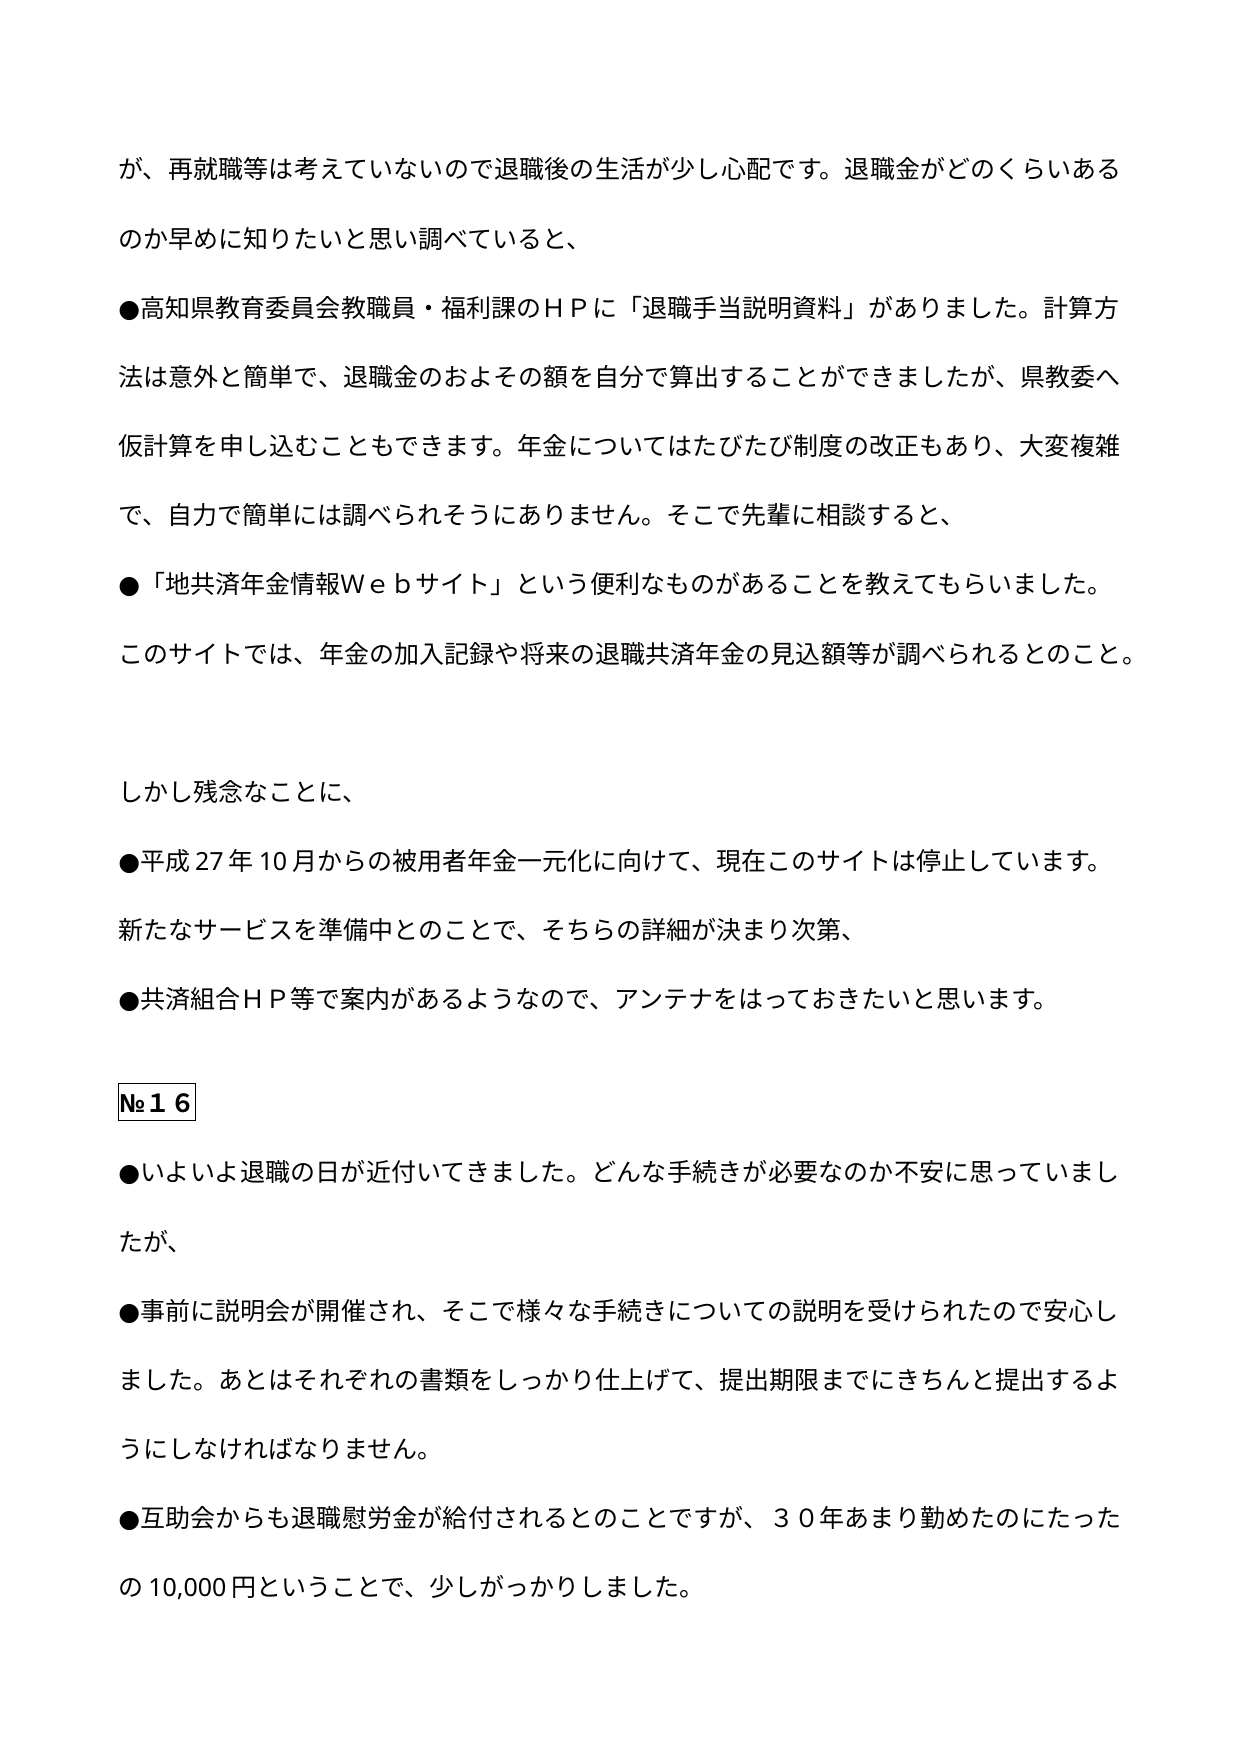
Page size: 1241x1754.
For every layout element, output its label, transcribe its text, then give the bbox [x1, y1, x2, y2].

text ●平成27年10月からの被用者年金一元化に向けて、現在このサイトは停止しています。 [118, 825, 1122, 894]
text ●「地共済年金情報Ｗｅｂサイト」という便利なものがあることを教えてもらいました。 [118, 548, 1122, 618]
text ●いよいよ退職の日が近付いてきました。どんな手続きが必要なのか不安に思っていましたが、 [118, 1136, 1122, 1275]
text ●共済組合ＨＰ等で案内があるようなので、アンテナをはっておきたいと思います。 [118, 963, 1122, 1033]
text このサイトでは、年金の加入記録や将来の退職共済年金の見込額等が調べられるとのこと。 [118, 618, 1122, 756]
text ●事前に説明会が開催され、そこで様々な手続きについての説明を受けられたので安心しました。あとはそれぞれの書類をしっかり仕上げて、提出期限までにきちんと提出するようにしなければなりません。 [118, 1275, 1122, 1482]
text しかし残念なことに、 [118, 756, 1122, 825]
text 新たなサービスを準備中とのことで、そちらの詳細が決まり次第、 [118, 894, 1122, 963]
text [118, 133, 1122, 272]
text ●高知県教育委員会教職員・福利課のＨＰに「退職手当説明資料」がありました。計算方法は意外と簡単で、退職金のおよその額を自分で算出することができましたが、県教委へ仮計算を申し込むこともできます。年金についてはたびたび制度の改正もあり、大変複雑で、自力で簡単には調べられそうにありません。そこで先輩に相談すると、 [118, 272, 1122, 548]
text ●互助会からも退職慰労金が給付されるとのことですが、３０年あまり勤めたのにたったの10,000円ということで、少しがっかりしました。 [118, 1482, 1122, 1621]
text №１６ [118, 1067, 1122, 1136]
